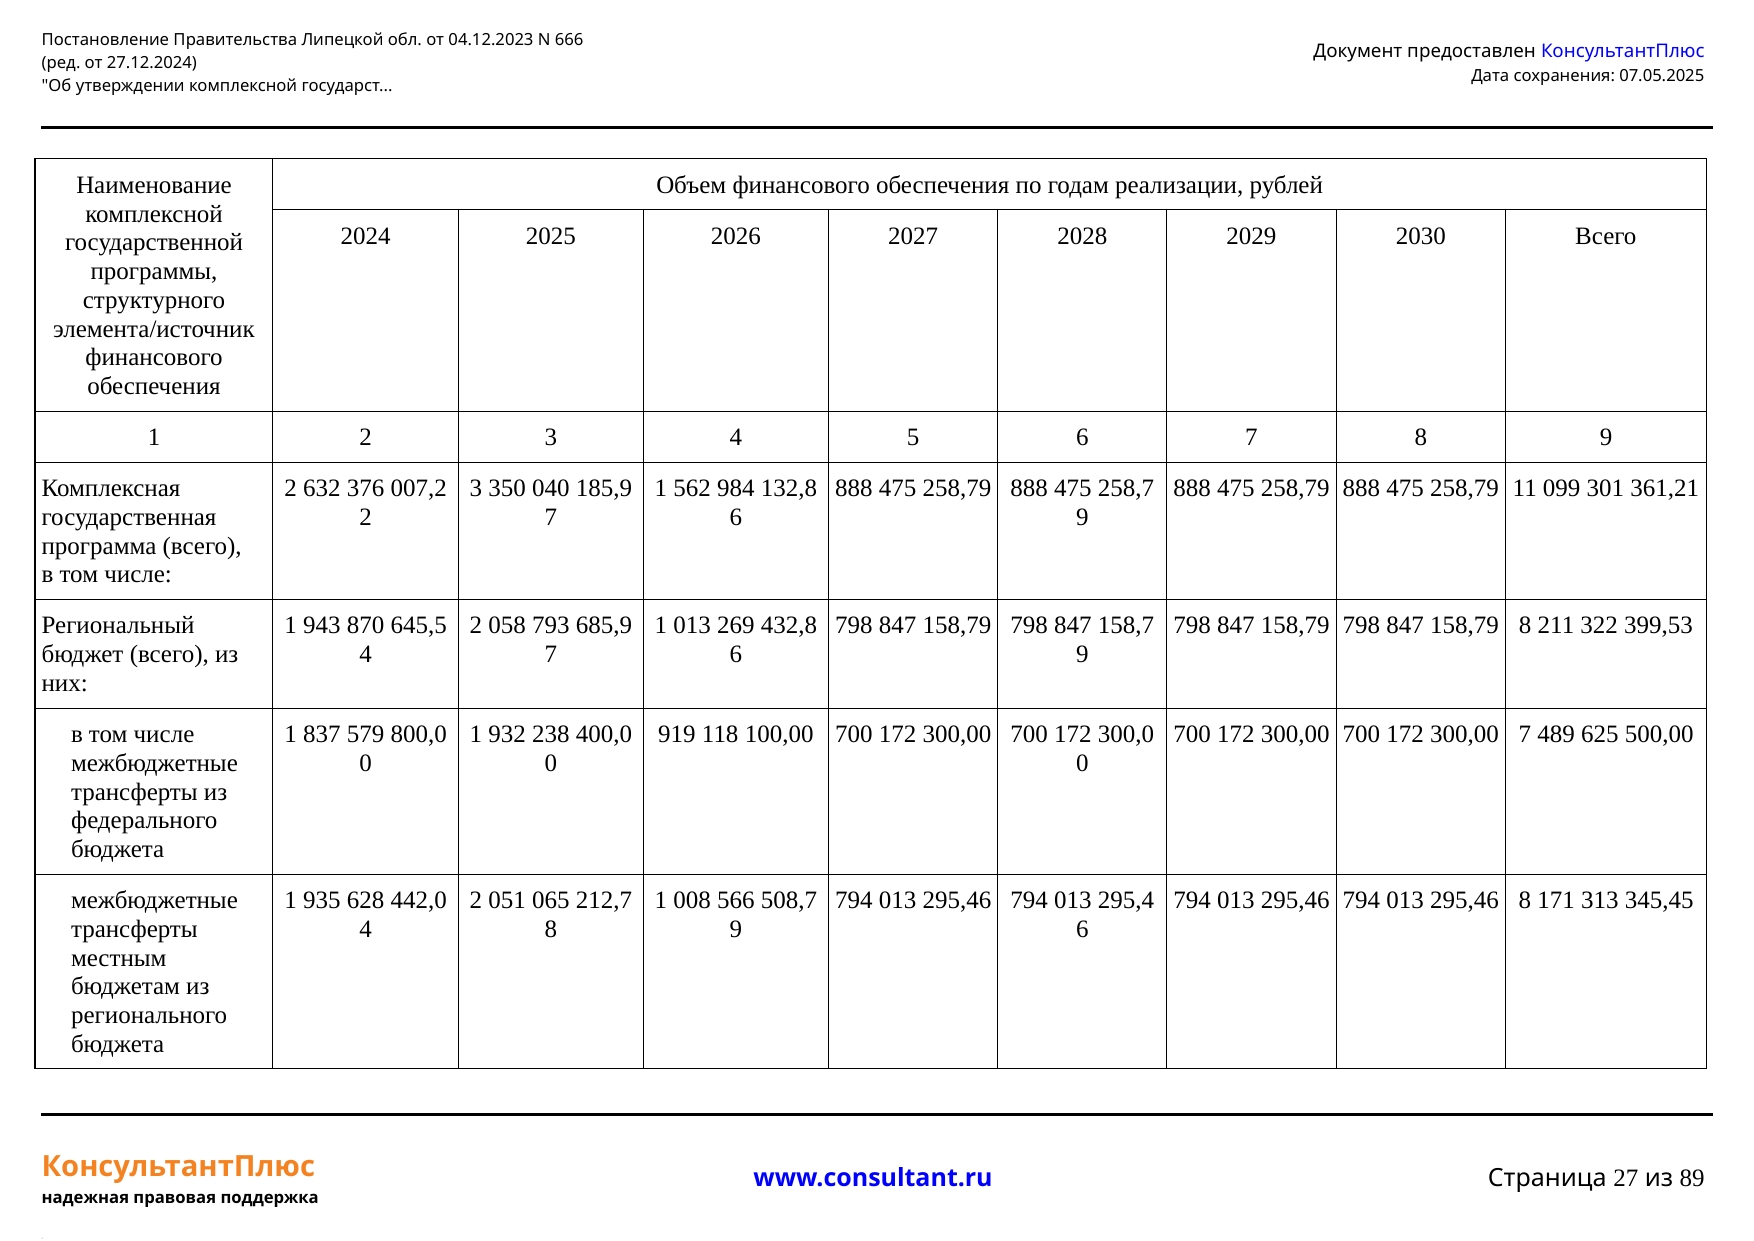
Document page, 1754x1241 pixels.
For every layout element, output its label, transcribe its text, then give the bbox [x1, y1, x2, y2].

table_cell 700 172 300,00 [1337, 709, 1505, 873]
table_cell 1 562 984 132,86 [644, 463, 828, 599]
table_cell 3 [459, 412, 643, 462]
table_cell 798 847 158,79 [1167, 600, 1336, 707]
table_cell 798 847 158,79 [998, 600, 1166, 707]
table_cell 1 837 579 800,00 [273, 709, 458, 873]
table_cell 794 013 295,46 [998, 875, 1166, 1068]
table_cell 888 475 258,79 [1167, 463, 1336, 599]
table_cell 6 [998, 412, 1166, 462]
table_cell 8 [1337, 412, 1505, 462]
table_cell 2028 [998, 210, 1166, 411]
table_cell 4 [644, 412, 828, 462]
table_cell 2 058 793 685,97 [459, 600, 643, 707]
table_cell 888 475 258,79 [829, 463, 997, 599]
table_cell 700 172 300,00 [829, 709, 997, 873]
table_cell 7 489 625 500,00 [1506, 709, 1706, 873]
table_cell 2024 [273, 210, 458, 411]
table_cell 798 847 158,79 [1337, 600, 1505, 707]
table_cell 1 932 238 400,00 [459, 709, 643, 873]
table_cell 2026 [644, 210, 828, 411]
table_cell 888 475 258,79 [998, 463, 1166, 599]
table_cell Всего [1506, 210, 1706, 411]
table_cell 794 013 295,46 [1337, 875, 1505, 1068]
table_cell в том числе межбюджетные трансферты из федерального бюджета [36, 709, 272, 873]
table_cell 888 475 258,79 [1337, 463, 1505, 599]
table_cell 2030 [1337, 210, 1505, 411]
table_cell 794 013 295,46 [1167, 875, 1336, 1068]
table_cell 1 013 269 432,86 [644, 600, 828, 707]
table_cell 2027 [829, 210, 997, 411]
table_cell 700 172 300,00 [998, 709, 1166, 873]
table_cell 2 051 065 212,78 [459, 875, 643, 1068]
table_cell 3 350 040 185,97 [459, 463, 643, 599]
table_cell 7 [1167, 412, 1336, 462]
table_header Наименование комплексной государственной программы, структурного элемента/источник финансового обеспечения [36, 159, 272, 411]
table_cell 1 943 870 645,54 [273, 600, 458, 707]
table_cell 2025 [459, 210, 643, 411]
table_cell 1 935 628 442,04 [273, 875, 458, 1068]
table_cell Региональный бюджет (всего), из них: [36, 600, 272, 707]
table_cell 1 [36, 412, 272, 462]
table_cell межбюджетные трансферты местным бюджетам из регионального бюджета [36, 875, 272, 1068]
table_cell 700 172 300,00 [1167, 709, 1336, 873]
table_cell 1 008 566 508,79 [644, 875, 828, 1068]
table_cell 11 099 301 361,21 [1506, 463, 1706, 599]
table_cell 2 [273, 412, 458, 462]
table_header Объем финансового обеспечения по годам реализации, рублей [273, 159, 1706, 209]
table_cell 2029 [1167, 210, 1336, 411]
table_cell 794 013 295,46 [829, 875, 997, 1068]
table_cell 798 847 158,79 [829, 600, 997, 707]
table_cell 2 632 376 007,22 [273, 463, 458, 599]
table_cell 8 171 313 345,45 [1506, 875, 1706, 1068]
table_cell 5 [829, 412, 997, 462]
table_cell 8 211 322 399,53 [1506, 600, 1706, 707]
table_cell 919 118 100,00 [644, 709, 828, 873]
table_cell Комплексная государственная программа (всего), в том числе: [36, 463, 272, 599]
table_cell 9 [1506, 412, 1706, 462]
